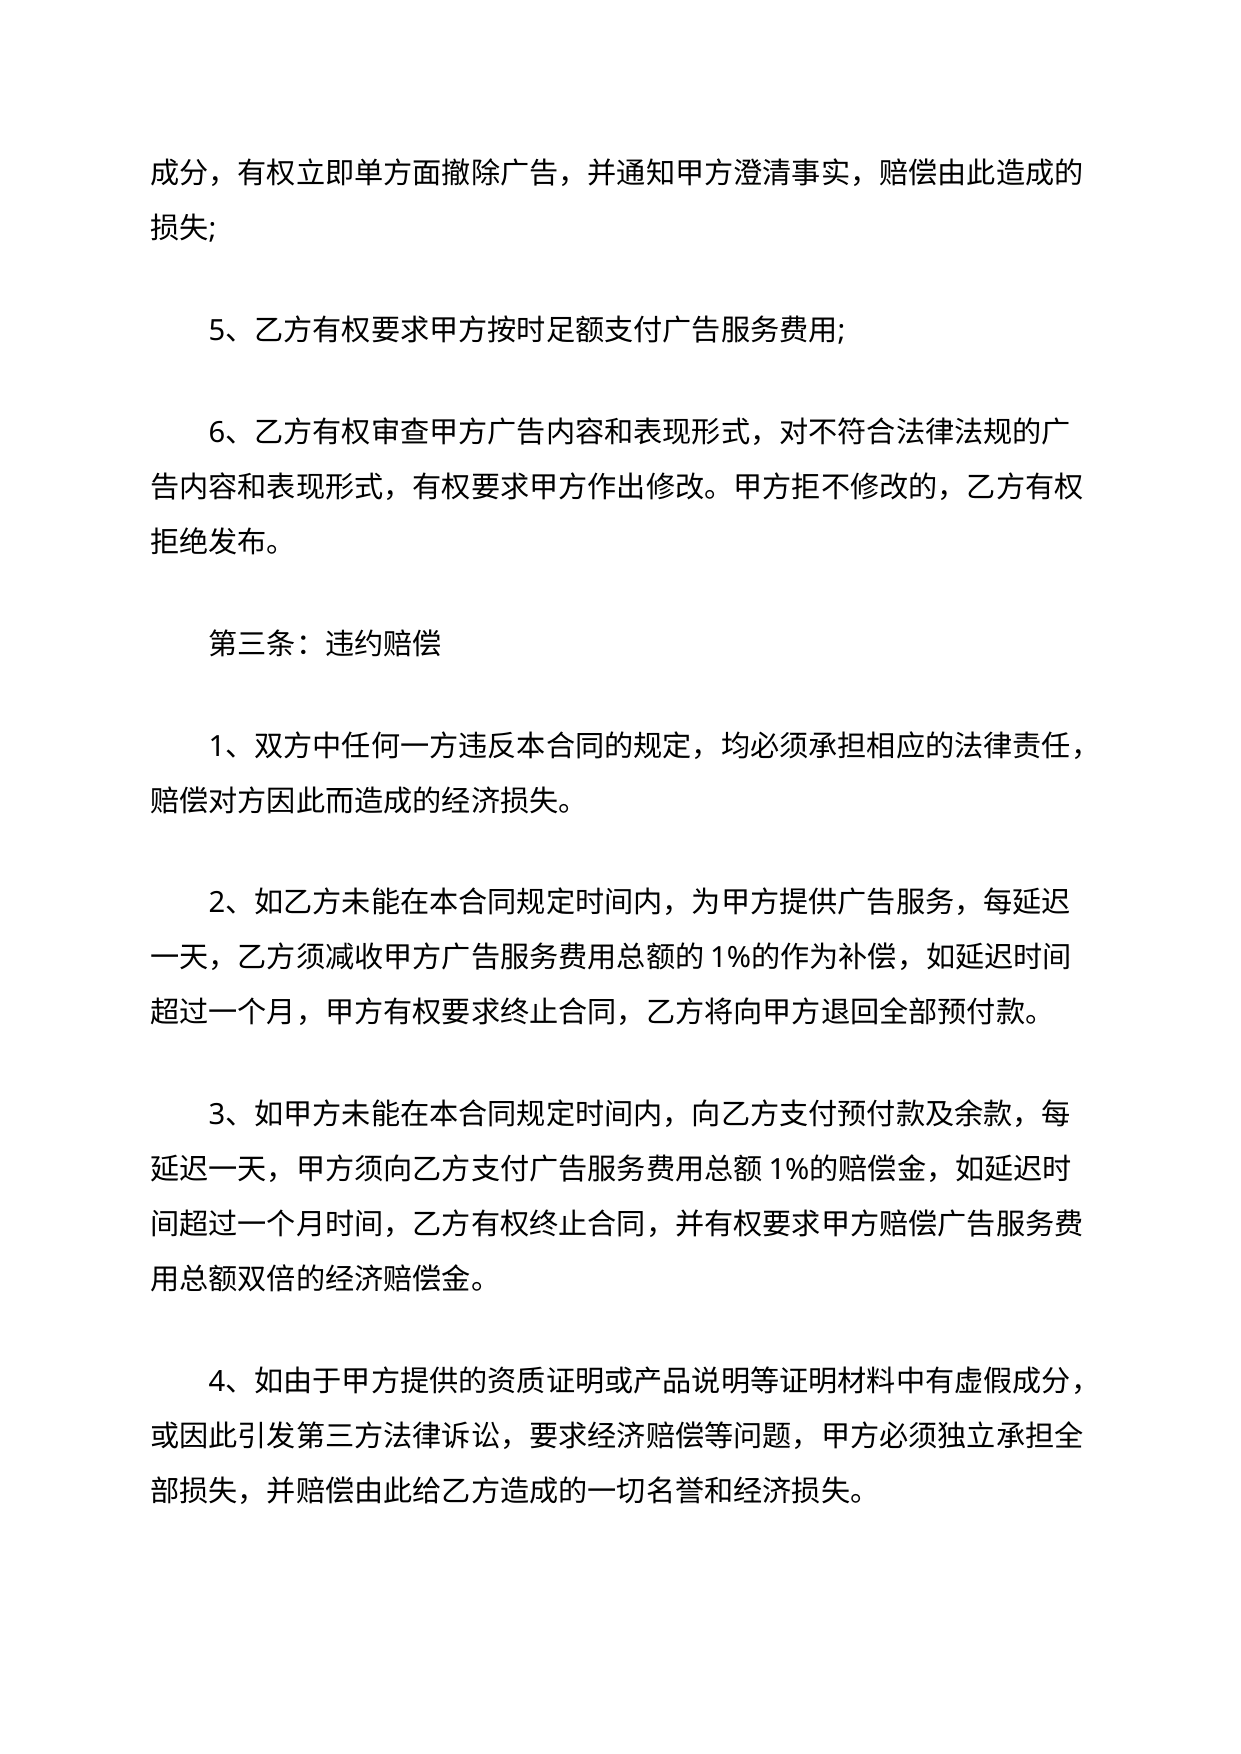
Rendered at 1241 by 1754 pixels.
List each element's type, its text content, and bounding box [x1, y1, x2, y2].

text 2、如乙方未能在本合同规定时间内，为甲方提供广告服务，每延迟一天，乙方须减收甲方广告服务费用总额的1%的作为补偿，如延迟时间超过一个月，甲方有权要求终止合同，乙方将向甲方退回全部预付款。 [150, 879, 1090, 1031]
text 4、如由于甲方提供的资质证明或产品说明等证明材料中有虚假成分，或因此引发第三方法律诉讼，要求经济赔偿等问题，甲方必须独立承担全部损失，并赔偿由此给乙方造成的一切名誉和经济损失。 [150, 1357, 1090, 1510]
text 5、乙方有权要求甲方按时足额支付广告服务费用; [150, 307, 1090, 349]
text 第三条：违约赔偿 [150, 621, 1090, 663]
text 3、如甲方未能在本合同规定时间内，向乙方支付预付款及余款，每延迟一天，甲方须向乙方支付广告服务费用总额1%的赔偿金，如延迟时间超过一个月时间，乙方有权终止合同，并有权要求甲方赔偿广告服务费用总额双倍的经济赔偿金。 [150, 1091, 1090, 1298]
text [150, 150, 1090, 247]
text 1、双方中任何一方违反本合同的规定，均必须承担相应的法律责任，赔偿对方因此而造成的经济损失。 [150, 722, 1090, 819]
text 6、乙方有权审查甲方广告内容和表现形式，对不符合法律法规的广告内容和表现形式，有权要求甲方作出修改。甲方拒不修改的，乙方有权拒绝发布。 [150, 409, 1090, 561]
